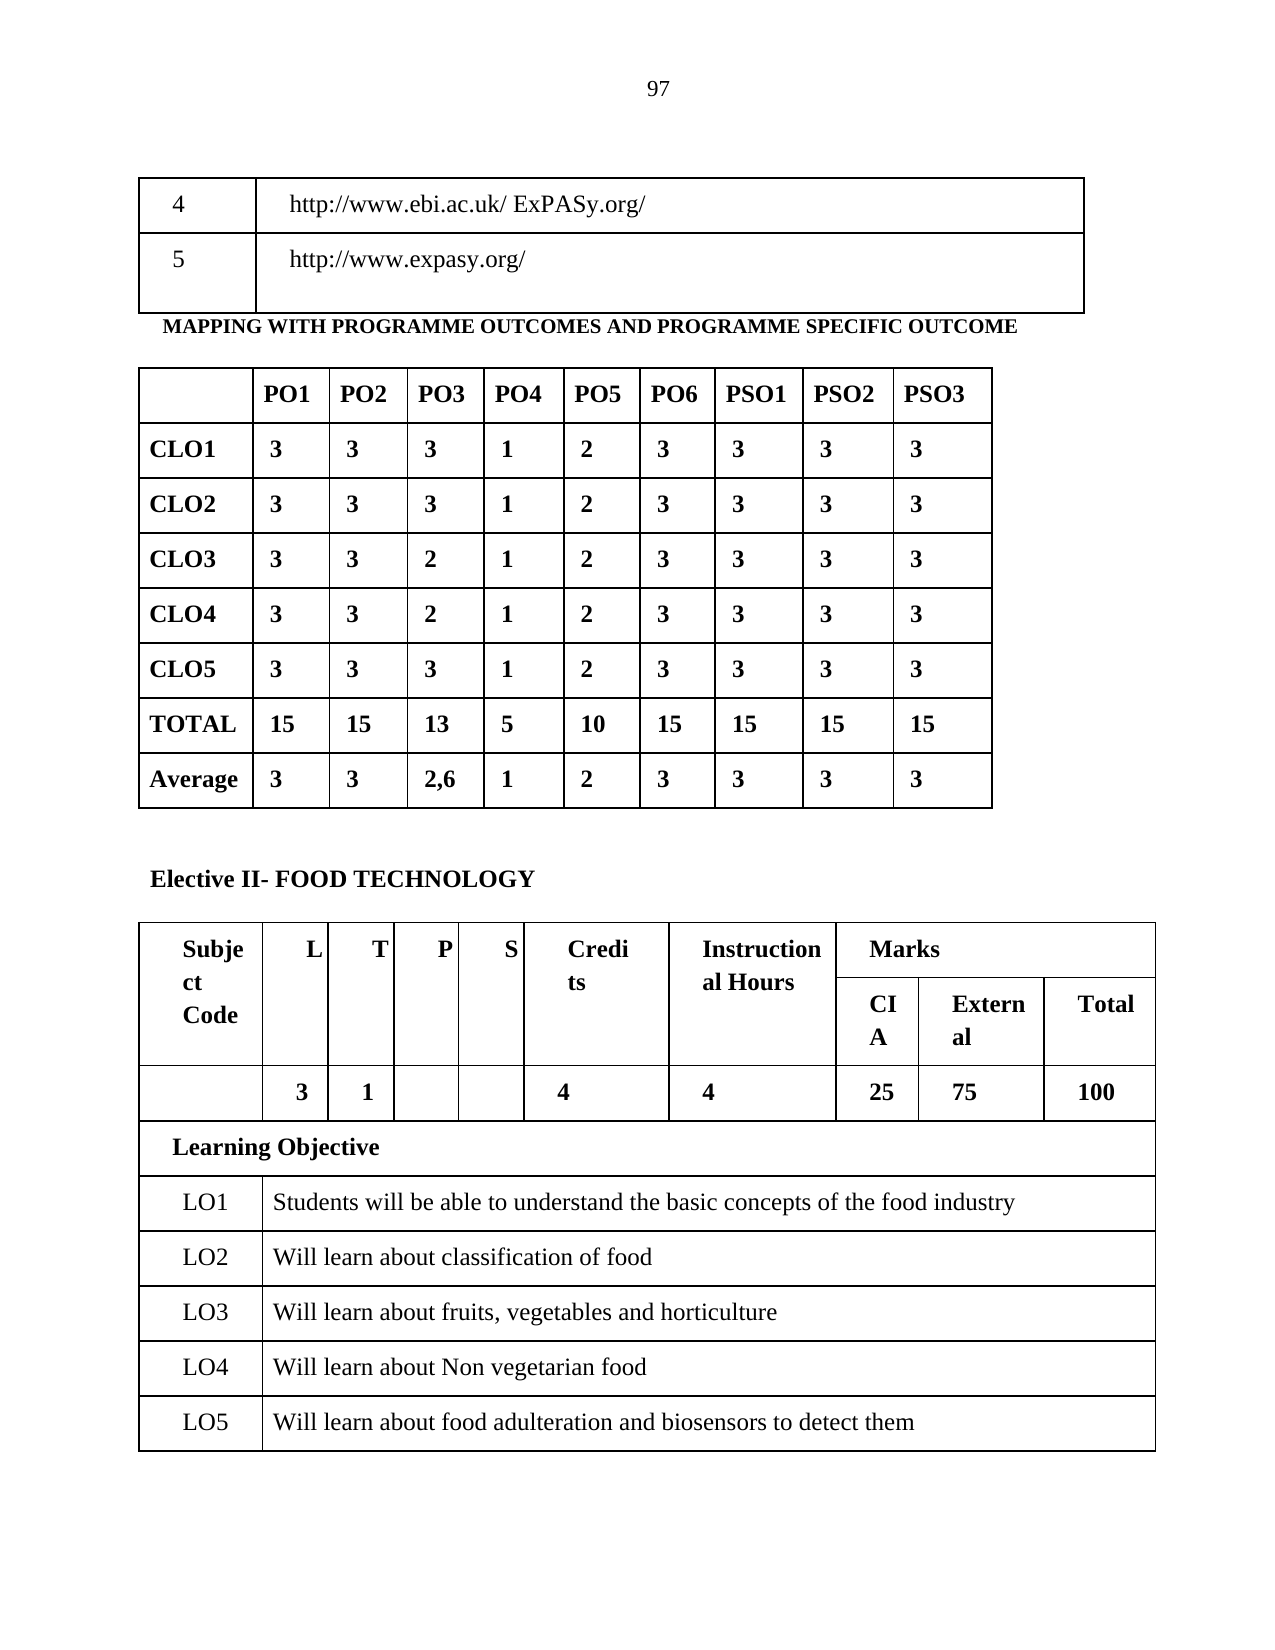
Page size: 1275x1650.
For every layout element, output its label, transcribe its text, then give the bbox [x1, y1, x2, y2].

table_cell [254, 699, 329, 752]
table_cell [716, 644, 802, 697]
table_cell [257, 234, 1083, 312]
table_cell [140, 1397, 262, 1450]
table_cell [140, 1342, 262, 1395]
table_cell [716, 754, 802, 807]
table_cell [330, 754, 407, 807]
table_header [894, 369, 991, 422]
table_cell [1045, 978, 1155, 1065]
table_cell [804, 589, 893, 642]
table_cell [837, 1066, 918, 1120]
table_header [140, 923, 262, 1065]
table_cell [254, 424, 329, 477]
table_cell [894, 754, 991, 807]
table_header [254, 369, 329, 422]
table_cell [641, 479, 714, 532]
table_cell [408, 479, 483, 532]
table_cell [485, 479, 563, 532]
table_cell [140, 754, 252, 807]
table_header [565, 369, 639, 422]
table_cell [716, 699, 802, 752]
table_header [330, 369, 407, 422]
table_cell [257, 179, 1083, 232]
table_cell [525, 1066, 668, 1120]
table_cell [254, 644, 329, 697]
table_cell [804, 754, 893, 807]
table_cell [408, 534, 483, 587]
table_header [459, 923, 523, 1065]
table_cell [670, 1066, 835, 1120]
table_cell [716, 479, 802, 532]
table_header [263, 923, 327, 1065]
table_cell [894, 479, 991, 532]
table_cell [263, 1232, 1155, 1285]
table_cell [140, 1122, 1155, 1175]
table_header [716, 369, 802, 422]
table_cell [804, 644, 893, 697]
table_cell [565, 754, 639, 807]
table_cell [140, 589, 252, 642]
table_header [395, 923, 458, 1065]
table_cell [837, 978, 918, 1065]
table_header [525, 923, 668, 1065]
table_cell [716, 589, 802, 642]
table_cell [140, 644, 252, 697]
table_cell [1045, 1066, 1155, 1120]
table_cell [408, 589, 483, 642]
text MAPPING WITH PROGRAMME OUTCOMES AND PROGRAMME SPECIFIC OUTCOME [150, 314, 1167, 338]
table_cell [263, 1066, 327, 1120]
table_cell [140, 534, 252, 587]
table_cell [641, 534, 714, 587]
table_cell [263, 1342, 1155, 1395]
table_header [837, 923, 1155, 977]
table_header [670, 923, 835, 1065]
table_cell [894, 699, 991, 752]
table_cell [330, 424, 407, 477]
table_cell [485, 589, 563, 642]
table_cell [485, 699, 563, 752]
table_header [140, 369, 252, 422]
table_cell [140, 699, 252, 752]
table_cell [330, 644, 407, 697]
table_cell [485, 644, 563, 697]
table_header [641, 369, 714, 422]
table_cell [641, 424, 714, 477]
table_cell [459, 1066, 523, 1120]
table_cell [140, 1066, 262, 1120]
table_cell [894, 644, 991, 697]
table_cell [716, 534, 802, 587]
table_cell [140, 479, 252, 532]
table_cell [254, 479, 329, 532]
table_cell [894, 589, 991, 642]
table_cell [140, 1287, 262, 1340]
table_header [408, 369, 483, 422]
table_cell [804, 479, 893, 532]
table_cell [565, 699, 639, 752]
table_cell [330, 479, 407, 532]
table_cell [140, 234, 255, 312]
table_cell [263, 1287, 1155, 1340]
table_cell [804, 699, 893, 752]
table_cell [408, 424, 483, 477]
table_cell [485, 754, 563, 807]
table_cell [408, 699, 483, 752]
text Elective II- FOOD TECHNOLOGY [150, 864, 1167, 892]
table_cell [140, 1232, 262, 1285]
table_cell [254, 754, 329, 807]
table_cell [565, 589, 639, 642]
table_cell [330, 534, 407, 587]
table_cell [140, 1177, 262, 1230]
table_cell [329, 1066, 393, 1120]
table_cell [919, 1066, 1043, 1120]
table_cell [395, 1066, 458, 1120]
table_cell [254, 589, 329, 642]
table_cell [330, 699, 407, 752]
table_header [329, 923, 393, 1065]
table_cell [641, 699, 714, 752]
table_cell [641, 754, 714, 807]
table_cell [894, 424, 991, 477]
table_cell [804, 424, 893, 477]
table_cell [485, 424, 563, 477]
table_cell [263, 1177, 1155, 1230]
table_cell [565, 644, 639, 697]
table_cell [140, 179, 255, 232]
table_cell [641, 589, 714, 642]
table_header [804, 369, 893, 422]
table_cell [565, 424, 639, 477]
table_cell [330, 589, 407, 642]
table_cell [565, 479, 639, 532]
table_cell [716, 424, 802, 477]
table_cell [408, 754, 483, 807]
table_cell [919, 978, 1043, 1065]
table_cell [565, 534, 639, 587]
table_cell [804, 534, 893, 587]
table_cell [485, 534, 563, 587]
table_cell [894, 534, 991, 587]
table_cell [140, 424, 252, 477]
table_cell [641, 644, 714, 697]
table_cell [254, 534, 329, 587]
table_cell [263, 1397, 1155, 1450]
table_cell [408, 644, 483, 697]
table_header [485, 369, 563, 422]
